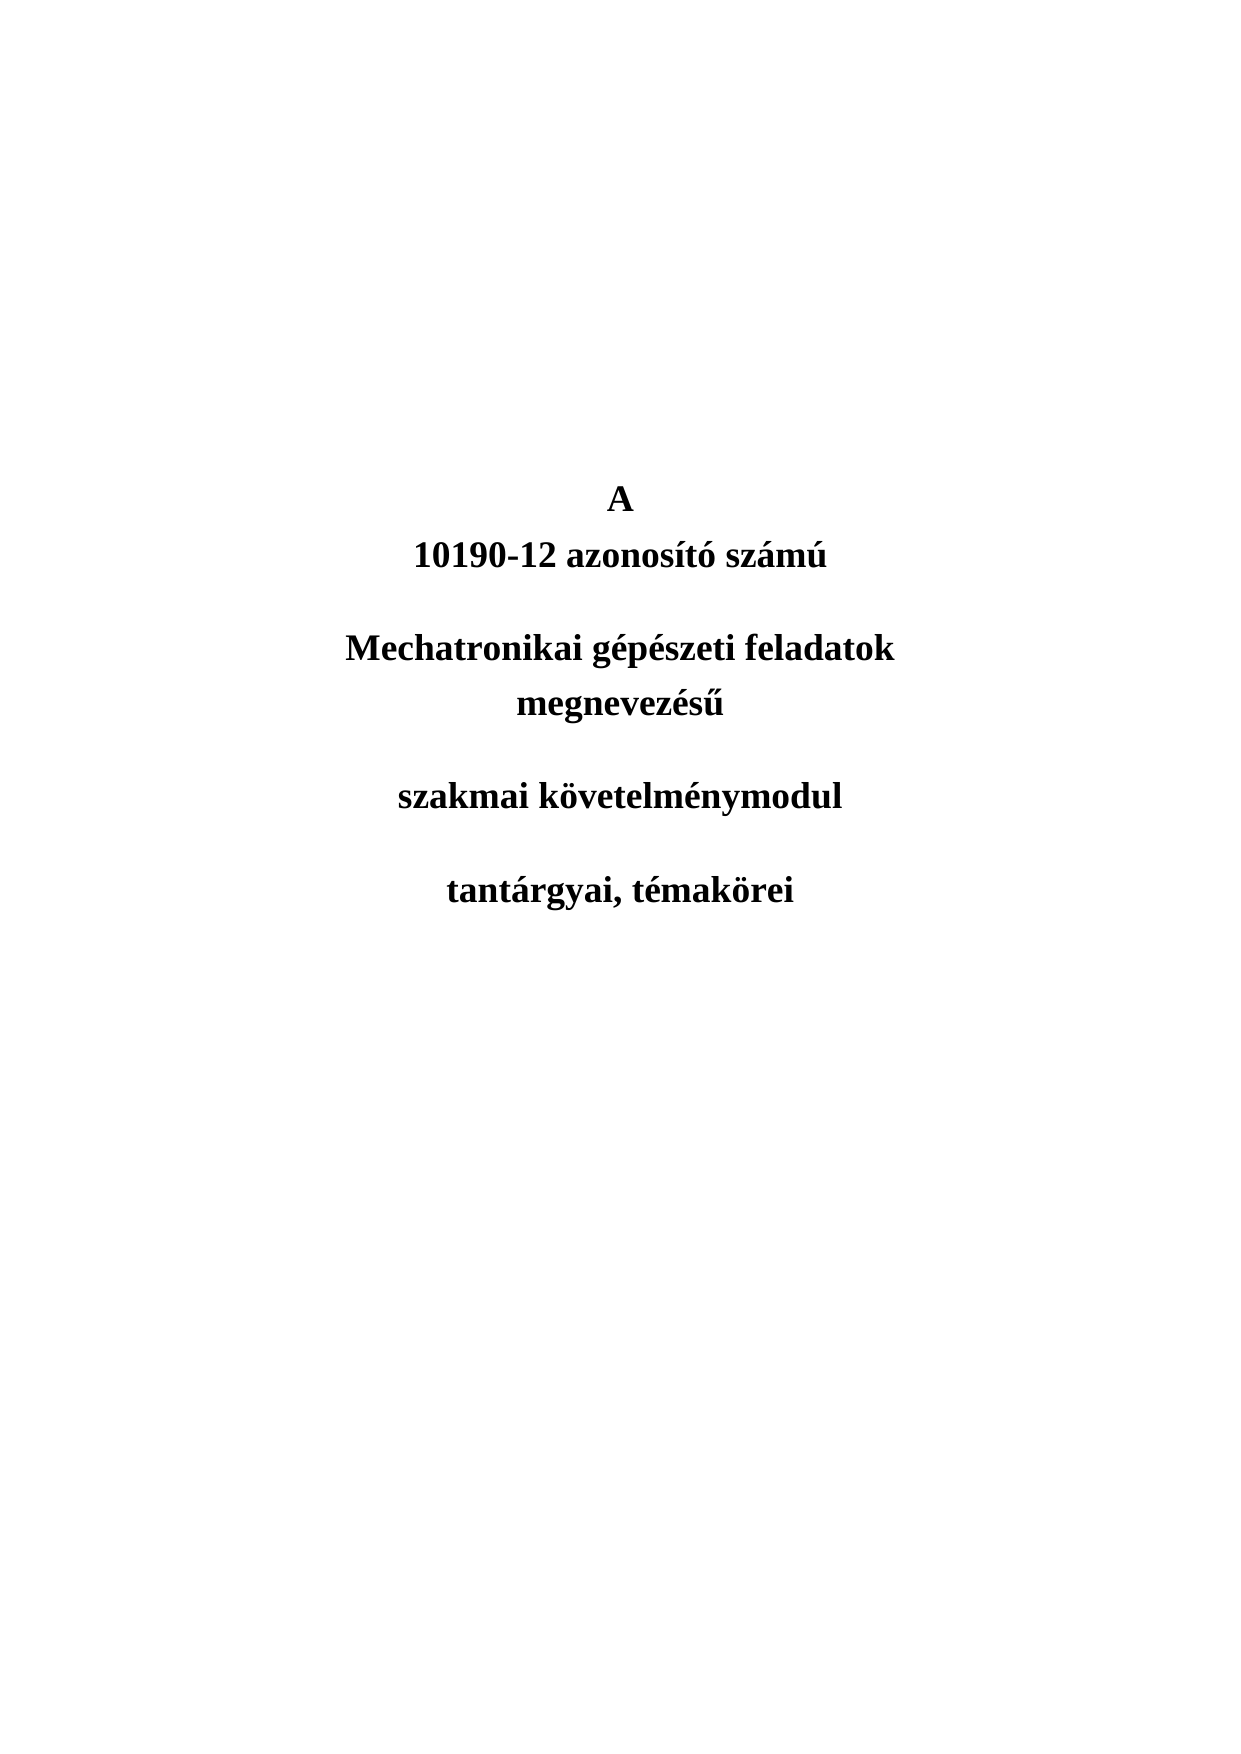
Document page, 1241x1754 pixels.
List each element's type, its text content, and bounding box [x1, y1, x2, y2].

text szakmai követelménymodul [148, 774, 1093, 817]
text 10190-12 azonosító számú [148, 532, 1093, 575]
text tantárgyai, témakörei [148, 867, 1093, 910]
text A [148, 476, 1093, 519]
text Mechatronikai gépészeti feladatok [148, 625, 1093, 668]
text megnevezésű [148, 681, 1093, 724]
